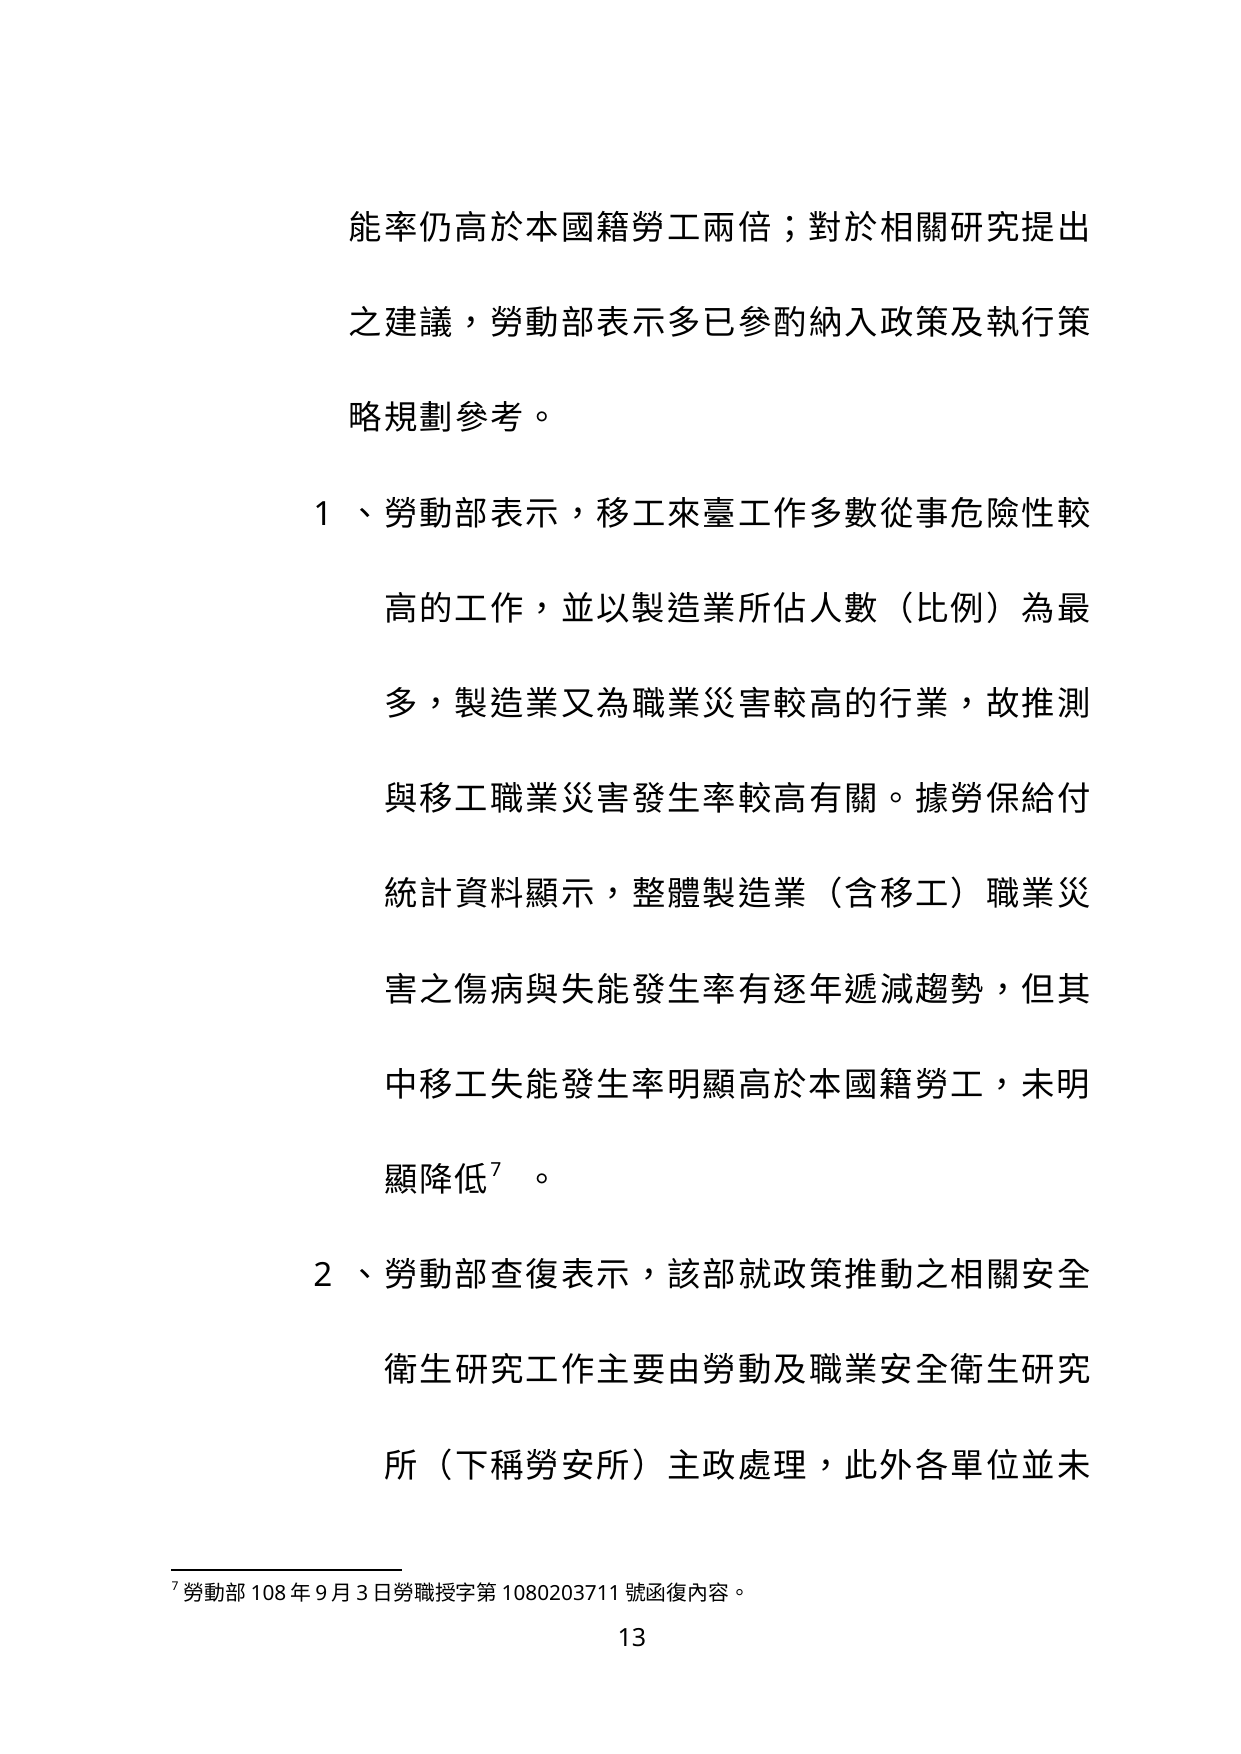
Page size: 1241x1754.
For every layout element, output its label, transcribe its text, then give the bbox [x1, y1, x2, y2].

subtitle 勞動部表示，移工來臺工作多數從事危險性較高的工作，並以製造業所佔人數（比例）為最多，製造業又為職業災害較高的行業，故推測與移工職業災害發生率較高有關。據勞保給付統計資料顯示，整體製造業（含移工）職業災害之傷病與失能發生率有逐年遞減趨勢，但其中移工失能發生率明顯高於本國籍勞工，未明顯降低。 [296, 463, 1092, 1224]
subtitle 勞動部雖有與移工職業安全衛生相關之研究，卻未曾針對近10年勞保職災給付統計移工有較高失能發生率之成因進行探討，僅推測是「製造業職業災害較高」緣故，惟同樣是製造業，移工失能率仍高於本國籍勞工兩倍；對於相關研究提出之建議，勞動部表示多已參酌納入政策及執行策略規劃參考。 [242, 177, 1092, 463]
